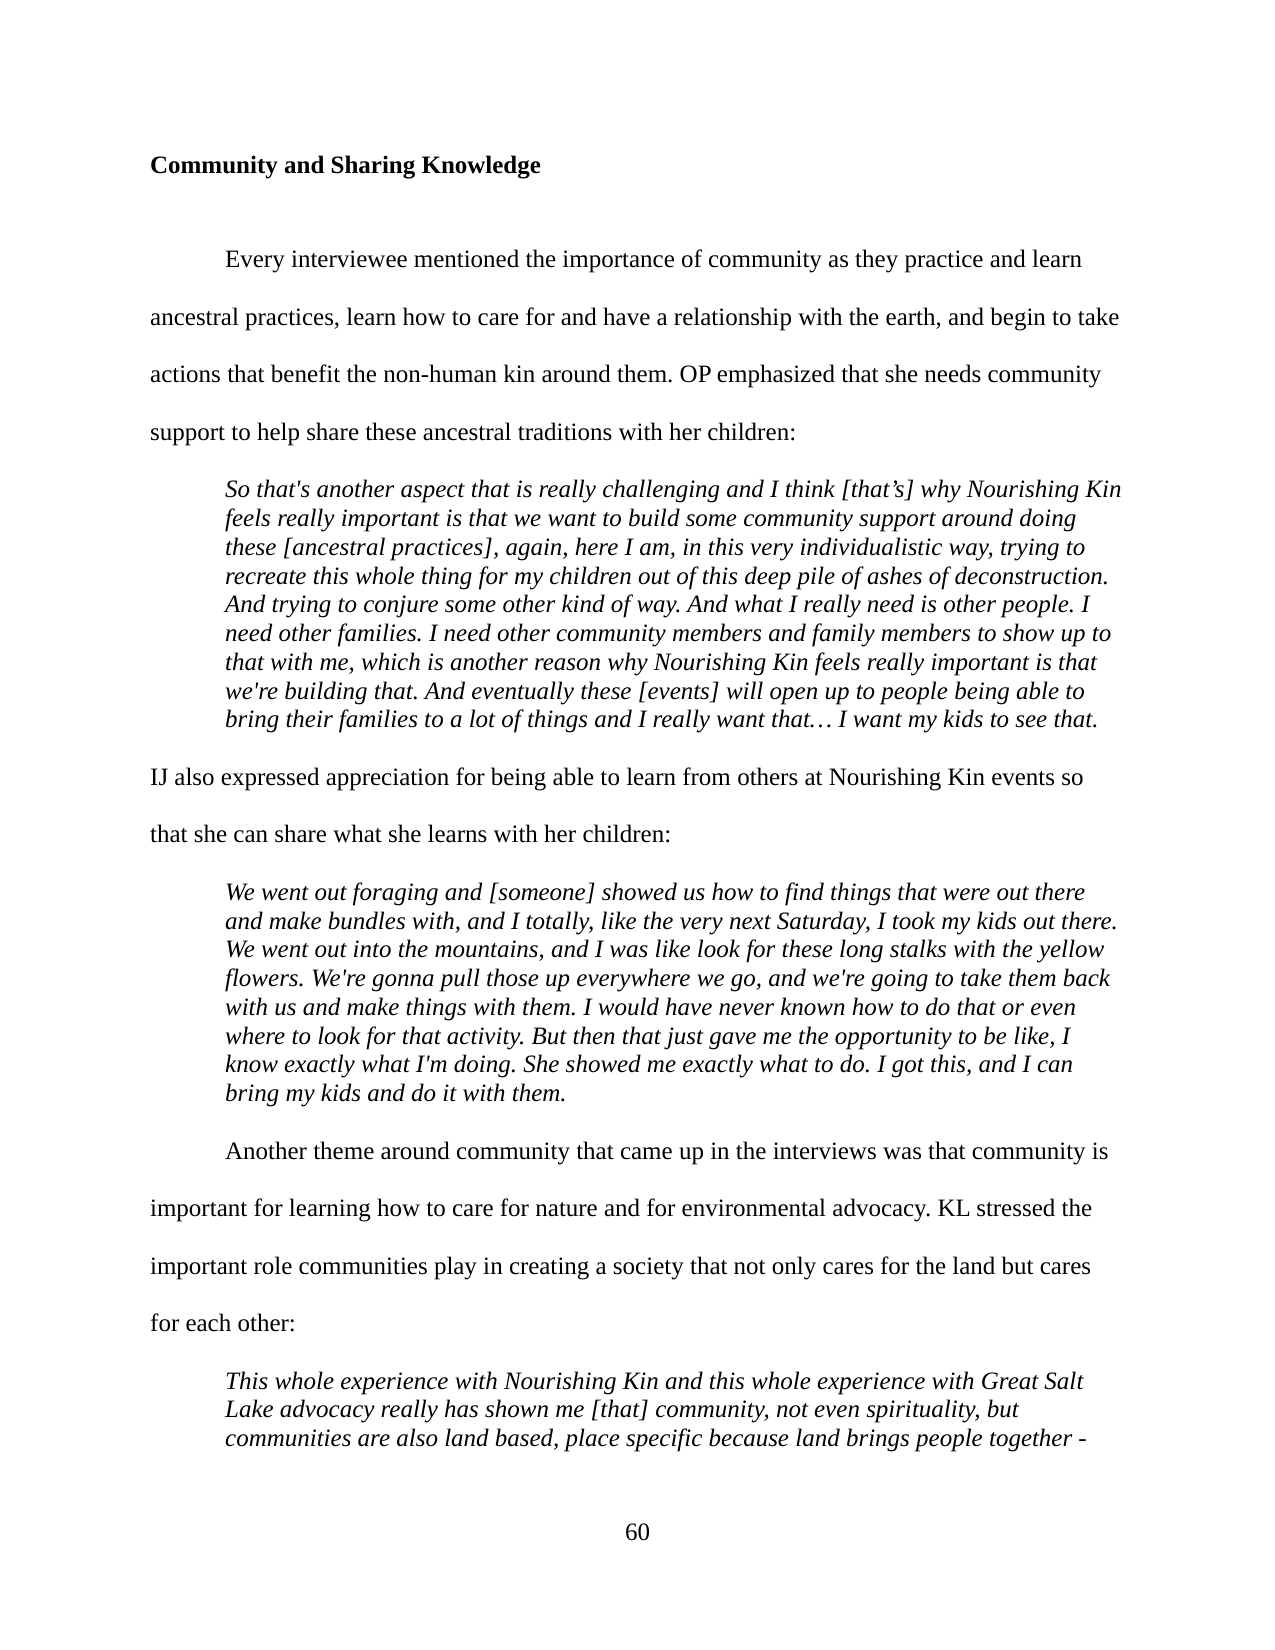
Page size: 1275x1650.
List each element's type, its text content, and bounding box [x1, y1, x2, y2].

text So that's another aspect that is really challenging and I think [that’s] why Nourishing Kin feels really important is that we want to build some community support around doing these [ancestral practices], again, here I am, in this very individualistic way, trying to recreate this whole thing for my children out of this deep pile of ashes of deconstruction. And trying to conjure some other kind of way. And what I really need is other people. I need other families. I need other community members and family members to show up to that with me, which is another reason why Nourishing Kin feels really important is that we're building that. And eventually these [events] will open up to people being able to bring their families to a lot of things and I really want that… I want my kids to see that. [225, 474, 1125, 733]
text Another theme around community that came up in the interviews was that community is important for learning how to care for nature and for environmental advocacy. KL stressed the important role communities play in creating a society that not only cares for the land but cares for each other: [150, 1136, 1125, 1337]
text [225, 1366, 1125, 1452]
text Every interviewee mentioned the importance of community as they practice and learn ancestral practices, learn how to care for and have a relationship with the earth, and begin to take actions that benefit the non-human kin around them. OP emphasized that she needs community support to help share these ancestral traditions with her children: [150, 244, 1125, 446]
subtitle Community and Sharing Knowledge [150, 150, 1125, 179]
text We went out foraging and [someone] showed us how to find things that were out there and make bundles with, and I totally, like the very next Saturday, I took my kids out there. We went out into the mountains, and I was like look for these long stalks with the yellow flowers. We're gonna pull those up everywhere we go, and we're going to take them back with us and make things with them. I would have never known how to do that or even where to look for that activity. But then that just gave me the opportunity to be like, I know exactly what I'm doing. She showed me exactly what to do. I got this, and I can bring my kids and do it with them. [225, 877, 1125, 1107]
text IJ also expressed appreciation for being able to learn from others at Nourishing Kin events so that she can share what she learns with her children: [150, 762, 1125, 848]
